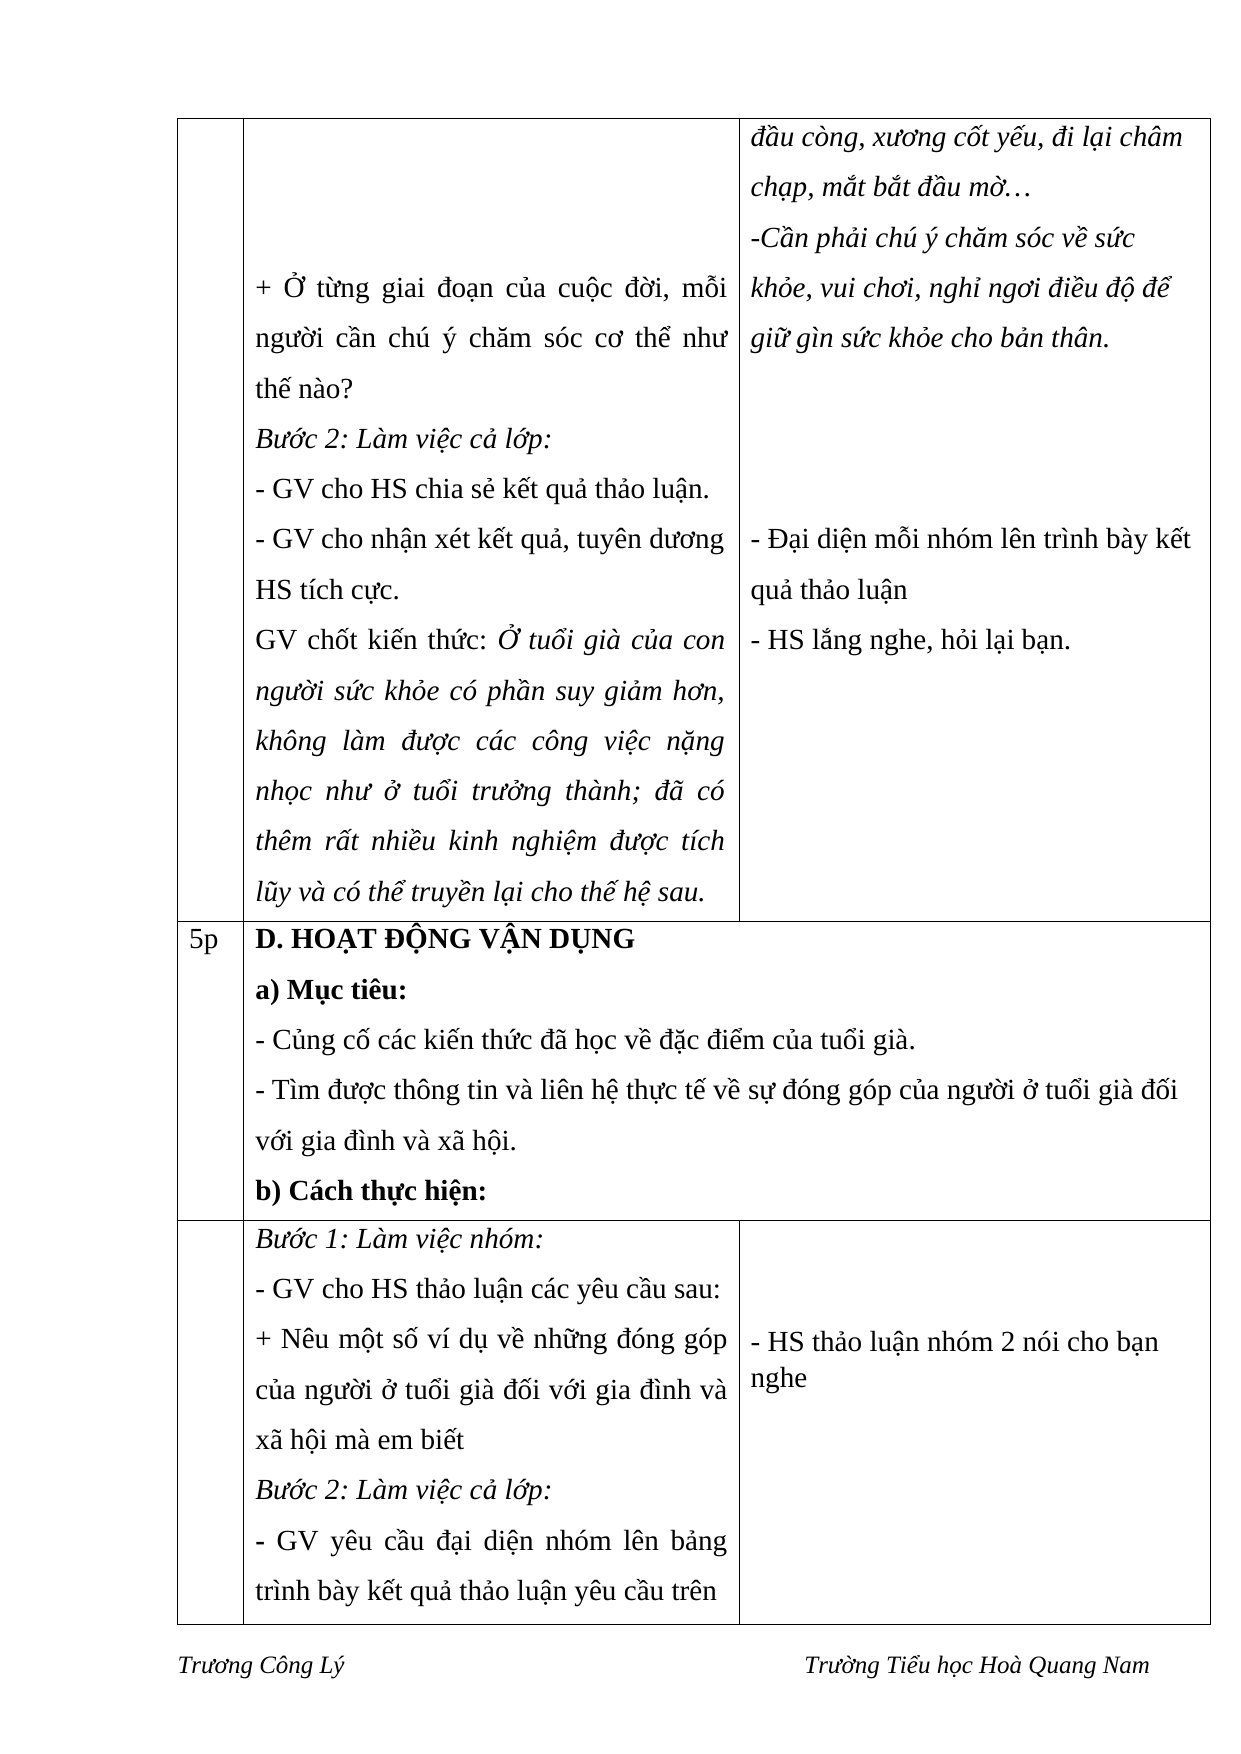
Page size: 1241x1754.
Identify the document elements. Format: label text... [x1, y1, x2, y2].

table_cell D. HOẠT ĐỘNG VẬN DỤNG a) Mục tiêu: - Củng cố các kiến thức đã học về đặc điểm của tuổi già. - Tìm được thông tin và liên hệ thực tế về sự đóng góp của người ở tuổi già đối với gia đình và xã hội. b) Cách thực hiện: [244, 922, 1210, 1220]
table_cell [178, 119, 243, 921]
table_cell 5p [178, 922, 243, 1220]
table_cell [740, 119, 1210, 921]
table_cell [244, 1221, 739, 1624]
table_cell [740, 1221, 1210, 1624]
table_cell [244, 119, 739, 921]
table_cell [178, 1221, 243, 1624]
